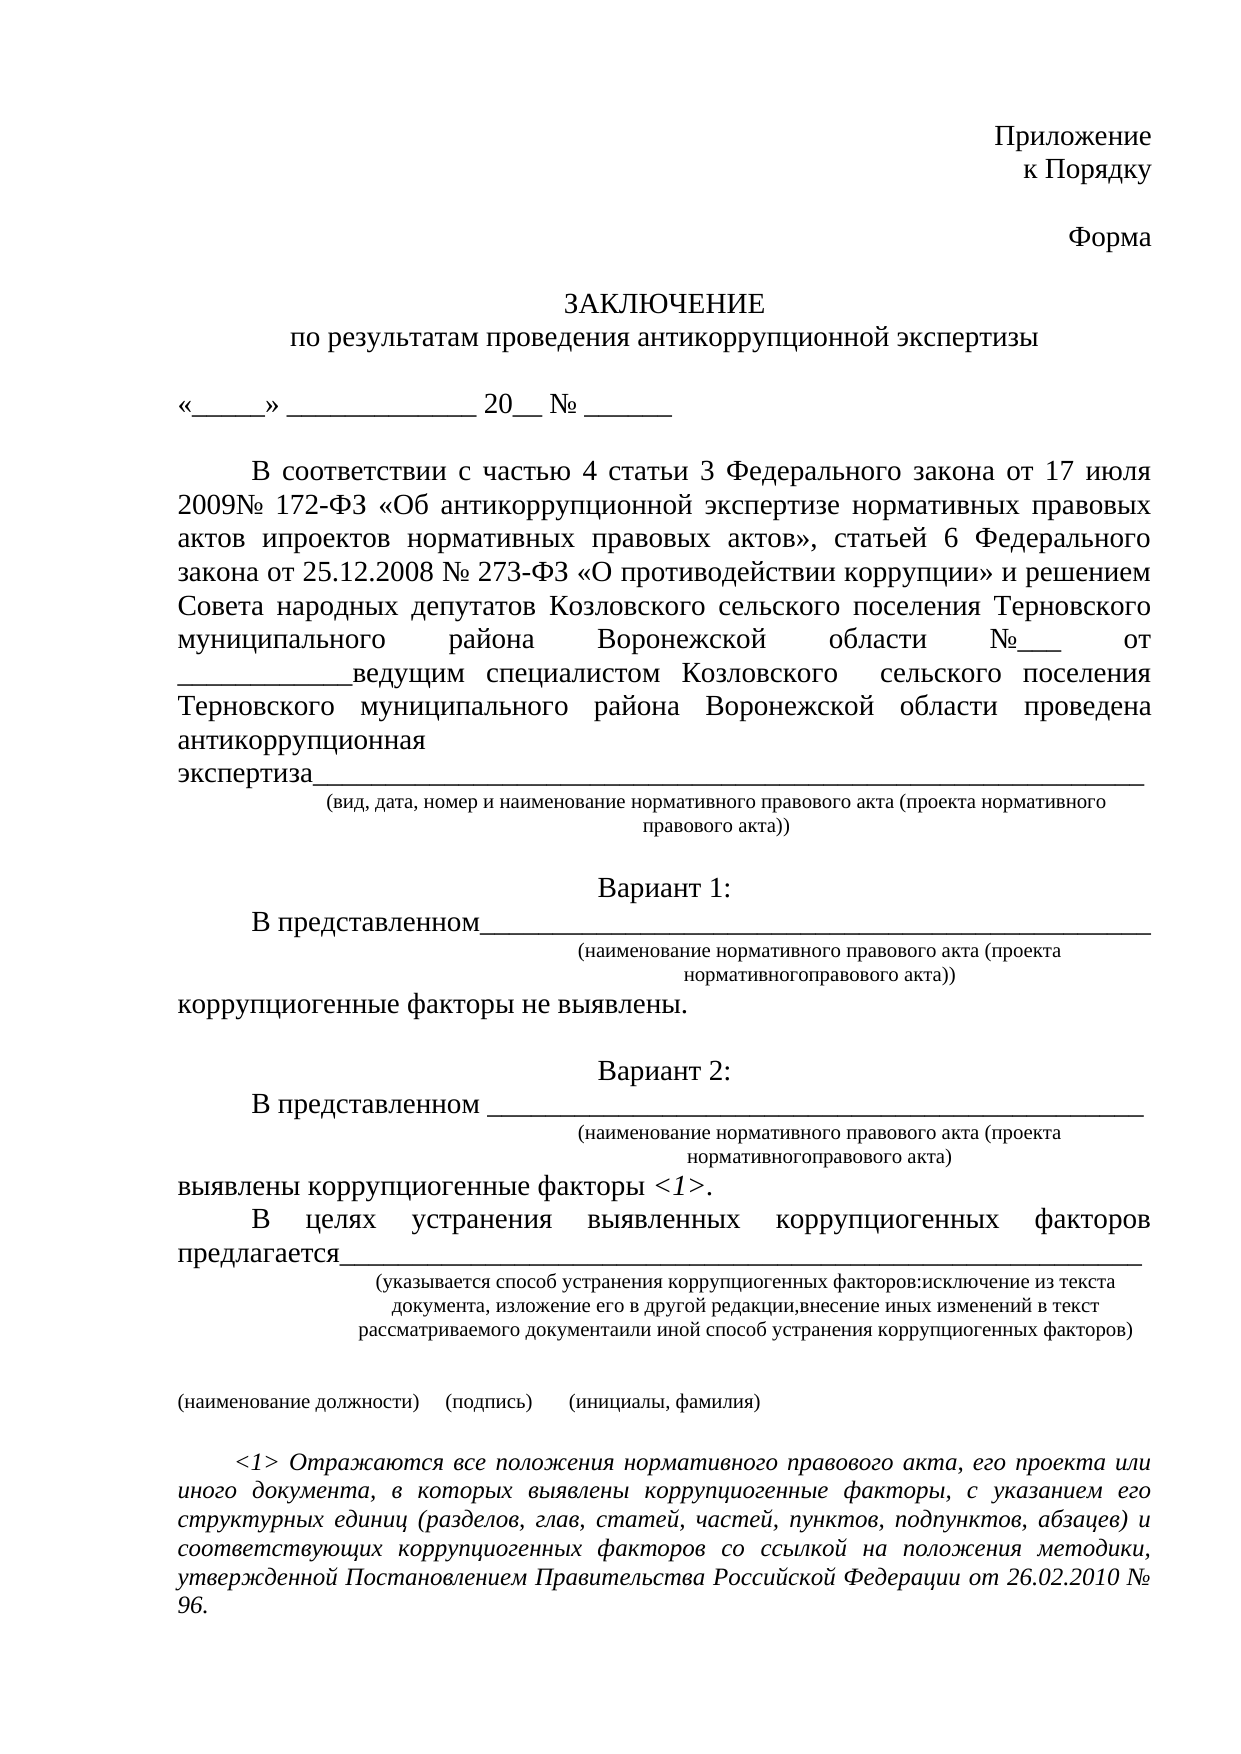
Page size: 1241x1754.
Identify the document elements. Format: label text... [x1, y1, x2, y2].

text (указывается способ устранения коррупциогенных факторов:исключение из текста документа, изложение его в другой редакции,внесение иных изменений в текст рассматриваемого документаили иной способ устранения коррупциогенных факторов) [340, 1269, 1152, 1341]
text В представленном _____________________________________________ [177, 1086, 1152, 1120]
text Приложение [177, 118, 1152, 152]
text (наименование должности) (подпись) (инициалы, фамилия) [177, 1389, 1152, 1413]
text В соответствии с частью 4 статьи 3 Федерального закона от 17 июля 2009№ 172-ФЗ «Об антикоррупционной экспертизе нормативных правовых актов ипроектов нормативных правовых актов», статьей 6 Федерального закона от 25.12.2008 № 273-ФЗ «О противодействии коррупции» и решением Совета народных депутатов Козловского сельского поселения Терновского муниципального района Воронежской области №___ от ____________ведущим специалистом Козловского сельского поселения Терновского муниципального района Воронежской области проведена антикоррупционная экспертиза_________________________________________________________ [177, 453, 1152, 789]
text В представленном______________________________________________ [177, 904, 1152, 938]
text Форма [177, 219, 1152, 252]
text коррупциогенные факторы не выявлены. [177, 986, 1152, 1019]
text к Порядку [177, 152, 1152, 185]
text (наименование нормативного правового акта (проекта нормативногоправового акта)) [487, 938, 1152, 986]
text (наименование нормативного правового акта (проекта нормативногоправового акта) [487, 1120, 1152, 1168]
text «_____» _____________ 20__ № ______ [177, 386, 1152, 420]
text Вариант 1: [177, 871, 1152, 904]
text В целях устранения выявленных коррупциогенных факторов предлагается_______________________________________________________ [177, 1202, 1152, 1269]
text по результатам проведения антикоррупционной экспертизы [177, 319, 1152, 353]
text <1> Отражаются все положения нормативного правового акта, его проекта или иного документа, в которых выявлены коррупциогенные факторы, с указанием его структурных единиц (разделов, глав, статей, частей, пунктов, подпунктов, абзацев) и соответствующих коррупциогенных факторов со ссылкой на положения методики, утвержденной Постановлением Правительства Российской Федерации от 26.02.2010 № 96. [177, 1447, 1152, 1619]
text (вид, дата, номер и наименование нормативного правового акта (проекта нормативного правового акта)) [325, 789, 1107, 837]
text ЗАКЛЮЧЕНИЕ [177, 286, 1152, 319]
text выявлены коррупциогенные факторы <1>. [177, 1168, 1152, 1202]
text Вариант 2: [177, 1053, 1152, 1086]
